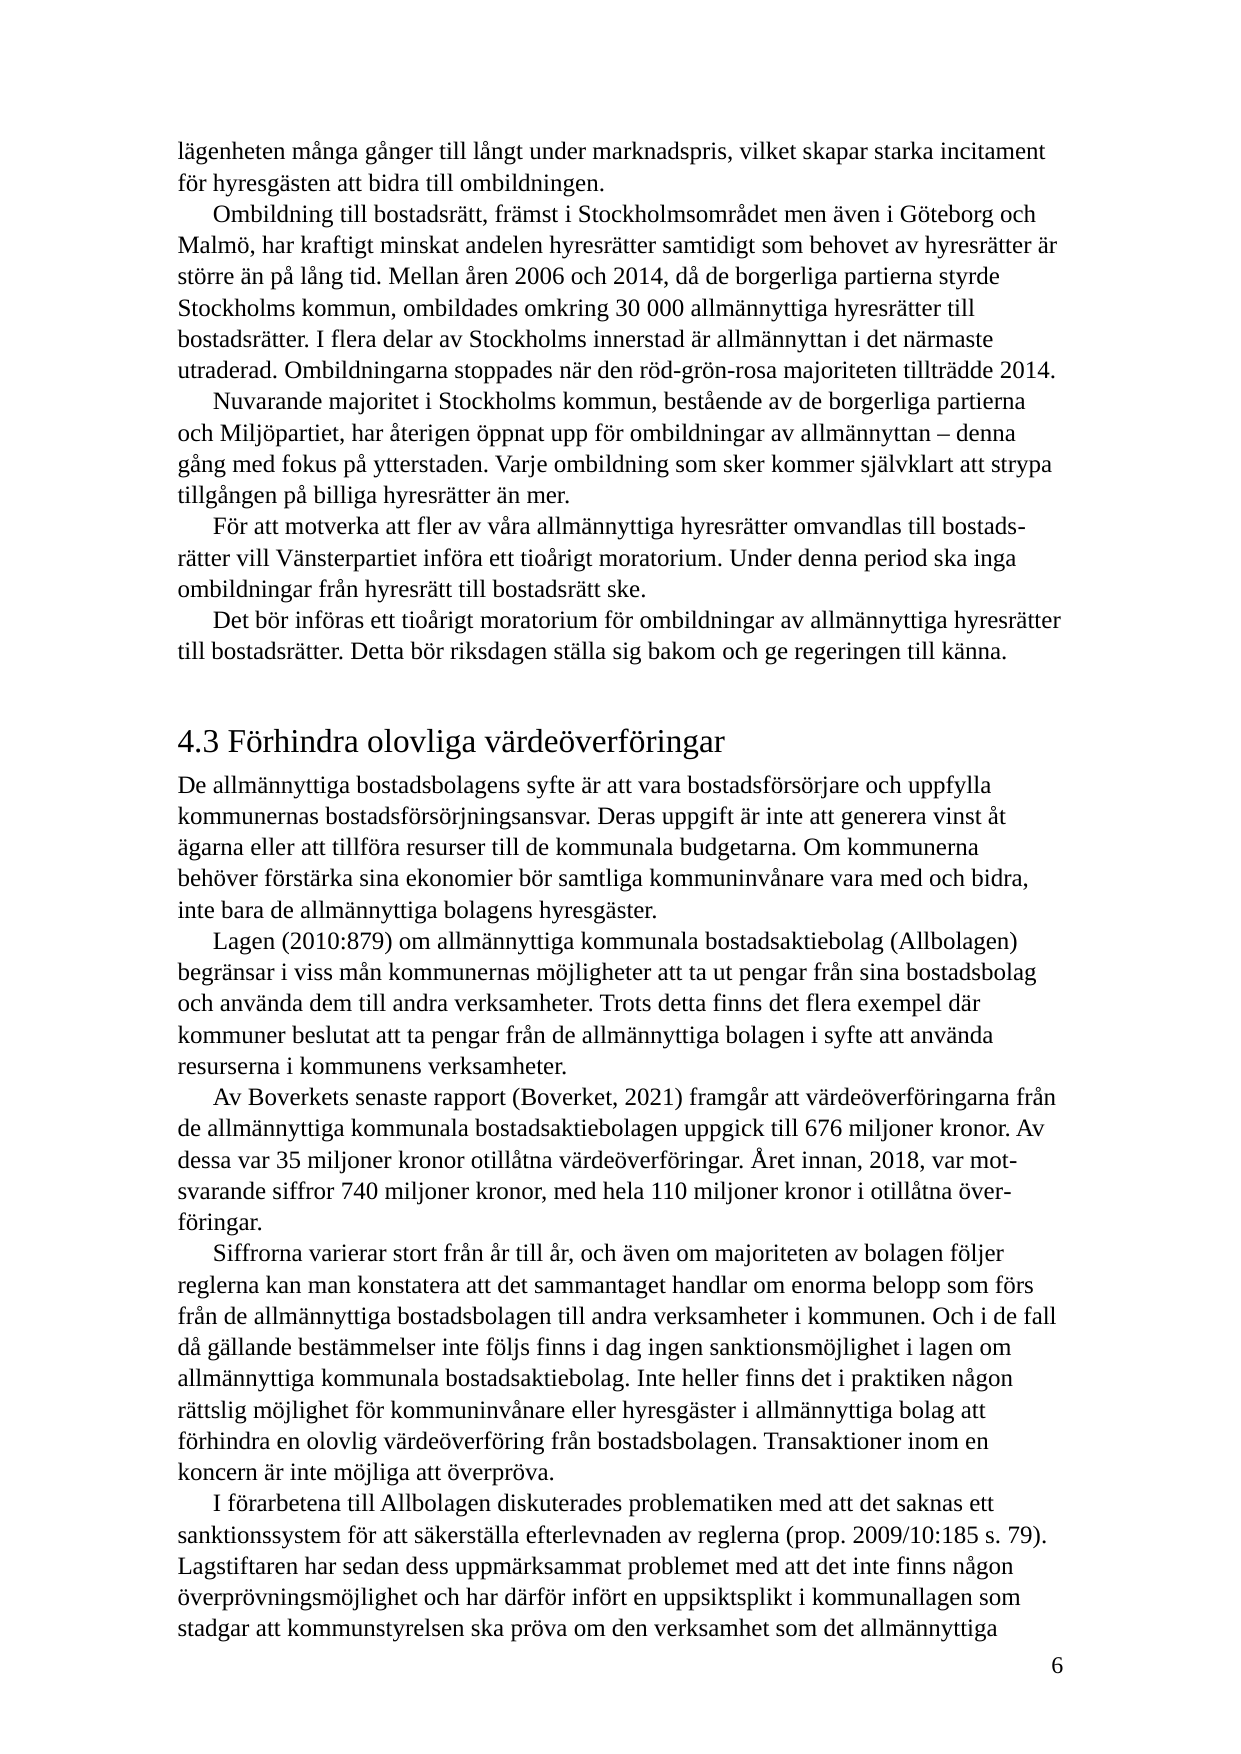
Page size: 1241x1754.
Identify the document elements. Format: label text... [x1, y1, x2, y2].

text Det bör införas ett tioårigt moratorium för ombildningar av allmännyttiga hyresrätter till bostadsrätter. Detta bör riksdagen ställa sig bakom och ge regeringen till känna. [177, 603, 1063, 665]
text De allmännyttiga bostadsbolagens syfte är att vara bostadsförsörjare och uppfylla kommunernas bostadsförsörjningsansvar. Deras uppgift är inte att generera vinst åt ägarna eller att tillföra resurser till de kommunala budgetarna. Om kommunerna behöver förstärka sina ekonomier bör samtliga kommuninvånare vara med och bidra, inte bara de allmännyttiga bolagens hyresgäster. [177, 767, 1063, 923]
text Siffrorna varierar stort från år till år, och även om majoriteten av bolagen följer reglerna kan man konstatera att det sammantaget handlar om enorma belopp som förs från de allmännyttiga bostadsbolagen till andra verksamheter i kommunen. Och i de fall då gällande bestämmelser inte följs finns i dag ingen sanktionsmöjlighet i lagen om allmännyttiga kommunala bostadsaktiebolag. Inte heller finns det i praktiken någon rättslig möjlighet för kommuninvånare eller hyresgäster i allmännyttiga bolag att förhindra en olovlig värdeöverföring från bostadsbolagen. Transaktioner inom en koncern är inte möjliga att överpröva. [177, 1236, 1063, 1486]
text Av Boverkets senaste rapport (Boverket, 2021) framgår att värdeöverföringarna från de allmännyttiga kommunala bostadsaktiebolagen uppgick till 676 miljoner kronor. Av dessa var 35 miljoner kronor otillåtna värdeöverföringar. Året innan, 2018, var motsvarande siffror 740 miljoner kronor, med hela 110 miljoner kronor i otillåtna överföringar. [177, 1080, 1063, 1236]
text Förhindra olovliga värdeöverföringar [177, 728, 1063, 759]
text Ombildning till bostadsrätt, främst i Stockholmsområdet men även i Göteborg och Malmö, har kraftigt minskat andelen hyresrätter samtidigt som behovet av hyresrätter är större än på lång tid. Mellan åren 2006 och 2014, då de borgerliga partierna styrde Stockholms kommun, ombildades omkring 30 000 allmännyttiga hyresrätter till bostadsrätter. I flera delar av Stockholms innerstad är allmännyttan i det närmaste utraderad. Ombildningarna stoppades när den röd-grön-rosa majoriteten tillträdde 2014. [177, 196, 1063, 384]
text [177, 1486, 1063, 1642]
text Nuvarande majoritet i Stockholms kommun, bestående av de borgerliga partierna och Miljöpartiet, har återigen öppnat upp för ombildningar av allmännyttan – denna gång med fokus på ytterstaden. Varje ombildning som sker kommer självklart att strypa tillgången på billiga hyresrätter än mer. [177, 384, 1063, 509]
text Lagen (2010:879) om allmännyttiga kommunala bostadsaktiebolag (Allbolagen) begränsar i viss mån kommunernas möjligheter att ta ut pengar från sina bostadsbolag och använda dem till andra verksamheter. Trots detta finns det flera exempel där kommuner beslutat att ta pengar från de allmännyttiga bolagen i syfte att använda resurserna i kommunens verksamheter. [177, 923, 1063, 1080]
text För att motverka att fler av våra allmännyttiga hyresrätter omvandlas till bostadsrätter vill Vänsterpartiet införa ett tioårigt moratorium. Under denna period ska inga ombildningar från hyresrätt till bostadsrätt ske. [177, 509, 1063, 603]
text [177, 134, 1063, 196]
